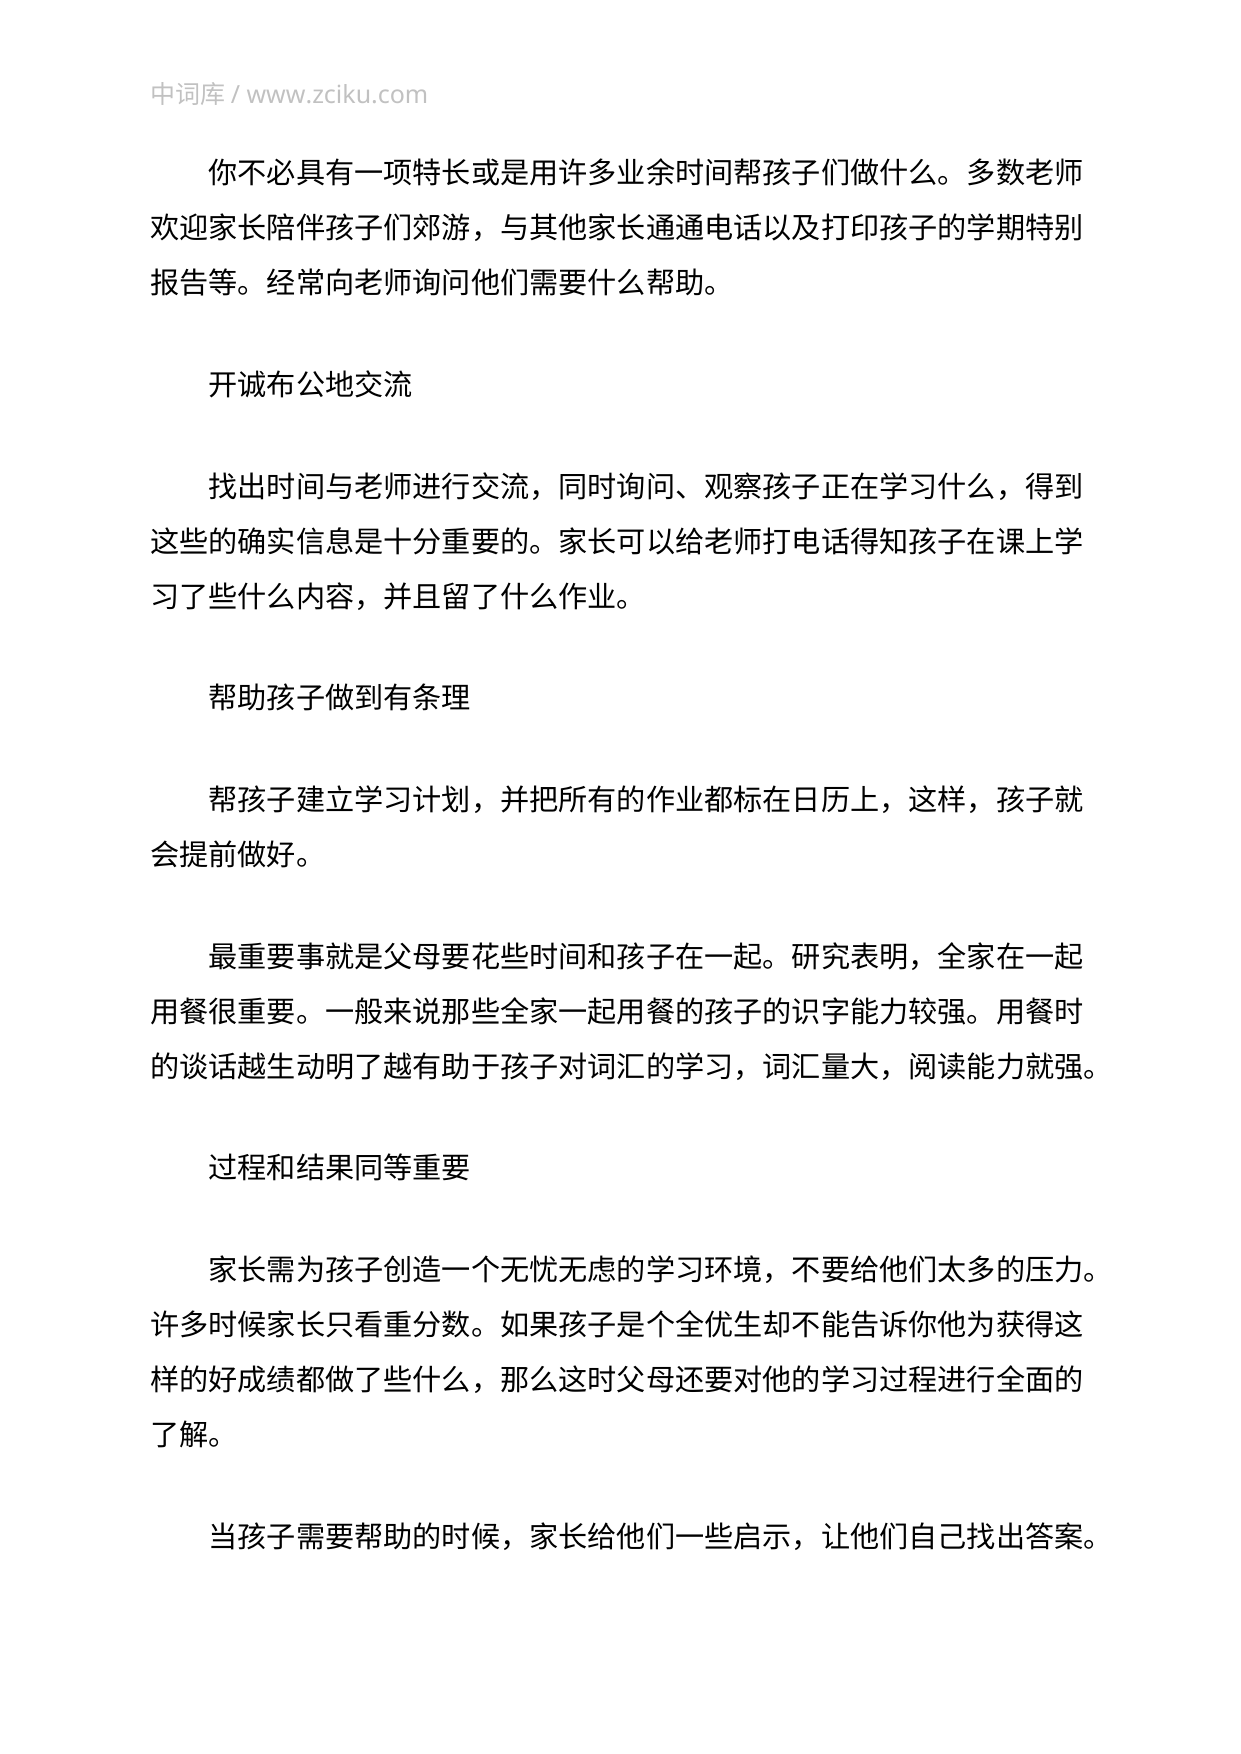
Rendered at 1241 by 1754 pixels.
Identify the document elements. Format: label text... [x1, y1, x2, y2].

text 帮助孩子做到有条理 [150, 675, 1090, 717]
text 家长需为孩子创造一个无忧无虑的学习环境，不要给他们太多的压力。许多时候家长只看重分数。如果孩子是个全优生却不能告诉你他为获得这样的好成绩都做了些什么，那么这时父母还要对他的学习过程进行全面的了解。 [150, 1247, 1090, 1454]
text 开诚布公地交流 [150, 362, 1090, 404]
text 帮孩子建立学习计划，并把所有的作业都标在日历上，这样，孩子就会提前做好。 [150, 777, 1090, 874]
text 你不必具有一项特长或是用许多业余时间帮孩子们做什么。多数老师欢迎家长陪伴孩子们郊游，与其他家长通通电话以及打印孩子的学期特别报告等。经常向老师询问他们需要什么帮助。 [150, 150, 1090, 302]
text 找出时间与老师进行交流，同时询问、观察孩子正在学习什么，得到这些的确实信息是十分重要的。家长可以给老师打电话得知孩子在课上学习了些什么内容，并且留了什么作业。 [150, 463, 1090, 615]
text 最重要事就是父母要花些时间和孩子在一起。研究表明，全家在一起用餐很重要。一般来说那些全家一起用餐的孩子的识字能力较强。用餐时的谈话越生动明了越有助于孩子对词汇的学习，词汇量大，阅读能力就强。 [150, 933, 1090, 1085]
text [150, 1513, 1090, 1555]
text 过程和结果同等重要 [150, 1145, 1090, 1187]
